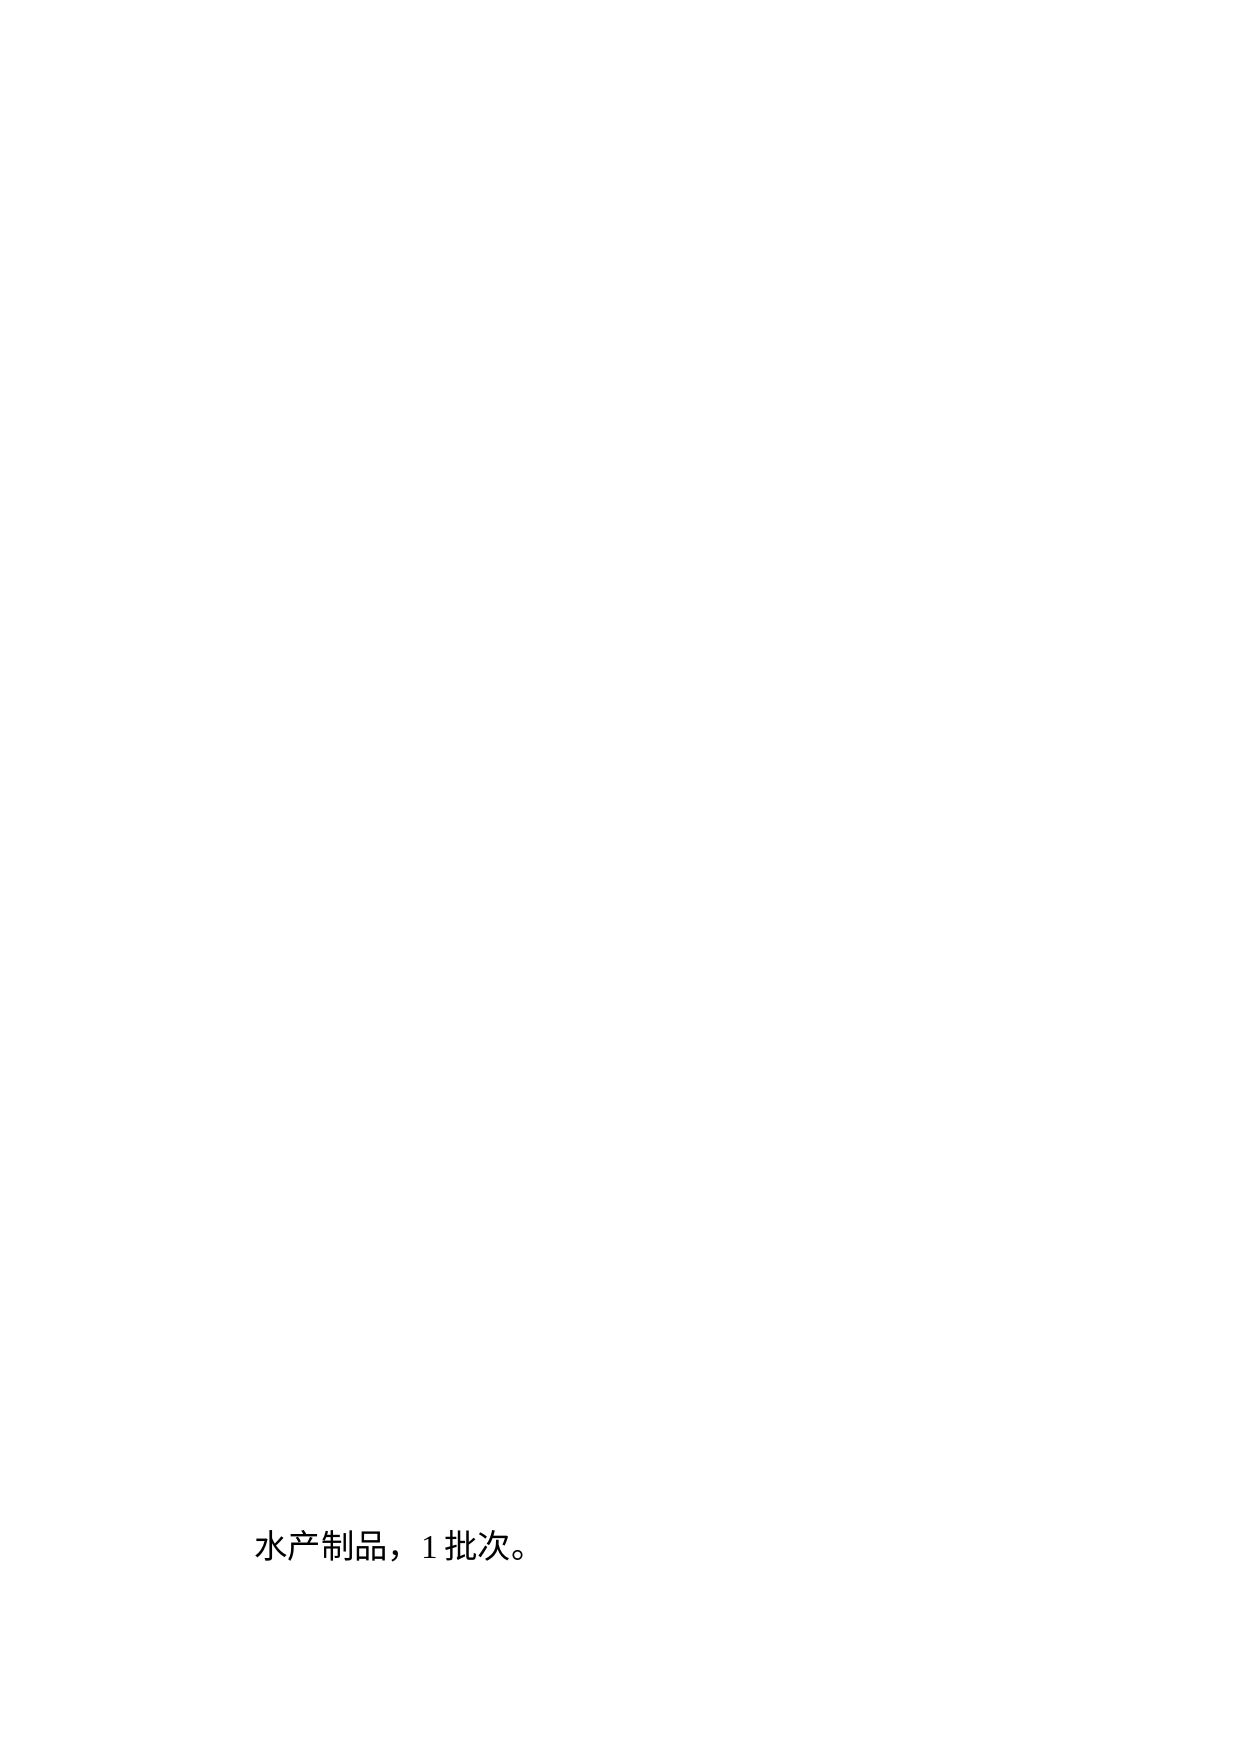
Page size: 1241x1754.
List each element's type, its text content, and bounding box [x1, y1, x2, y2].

text 水产制品，1批次。 [187, 1512, 1053, 1577]
